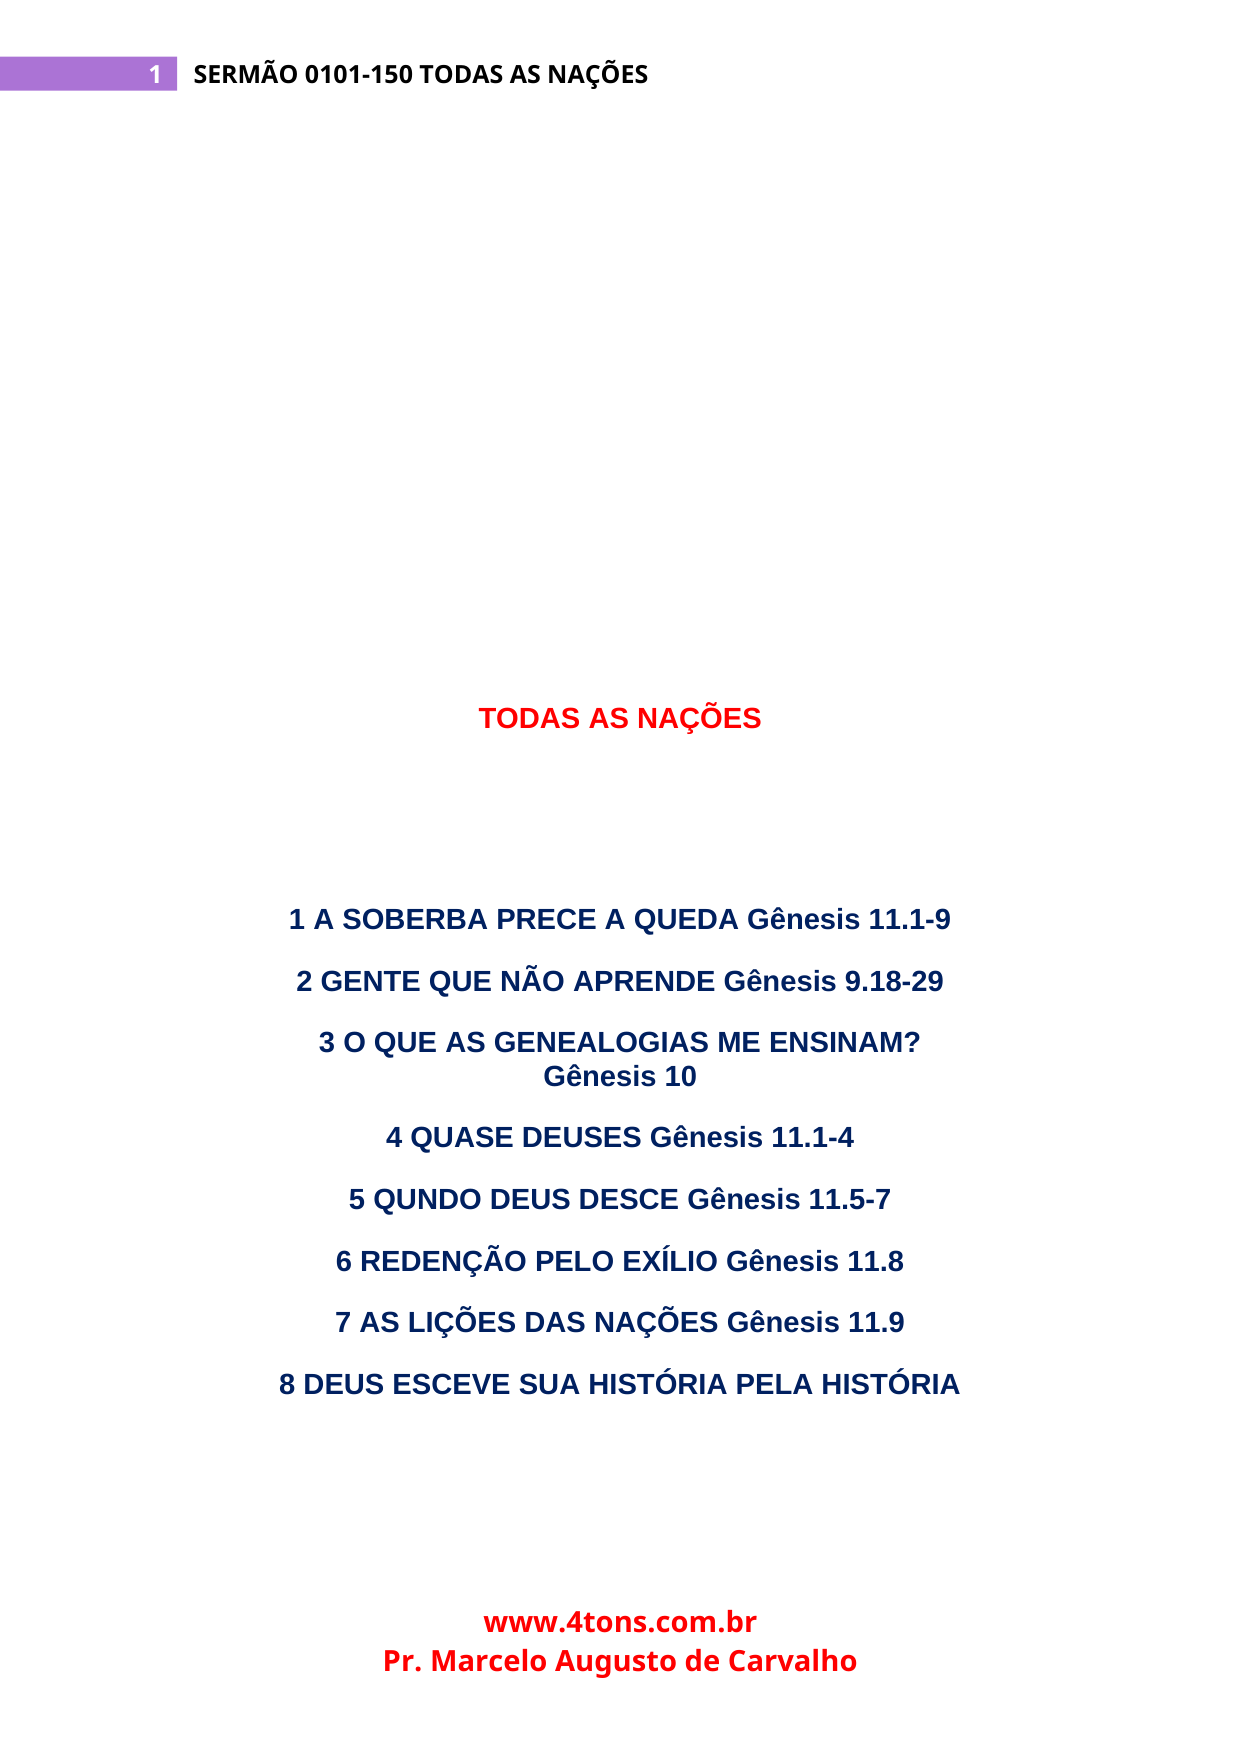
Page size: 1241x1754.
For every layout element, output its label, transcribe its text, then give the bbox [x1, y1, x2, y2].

text 1 A SOBERBA PRECE A QUEDA Gênesis 11.1-9 [266, 902, 974, 936]
text 2 GENTE QUE NÃO APRENDE Gênesis 9.18-29 [266, 964, 974, 997]
text TODAS AS NAÇÕES [266, 701, 974, 734]
text 3 O QUE AS GENEALOGIAS ME ENSINAM? Gênesis 10 [266, 1025, 974, 1092]
text 5 QUNDO DEUS DESCE Gênesis 11.5-7 [266, 1182, 974, 1216]
text 7 AS LIÇÕES DAS NAÇÕES Gênesis 11.9 [266, 1305, 974, 1339]
text 4 QUASE DEUSES Gênesis 11.1-4 [266, 1120, 974, 1154]
text 6 REDENÇÃO PELO EXÍLIO Gênesis 11.8 [266, 1243, 974, 1277]
text 8 DEUS ESCEVE SUA HISTÓRIA PELA HISTÓRIA [266, 1367, 974, 1400]
